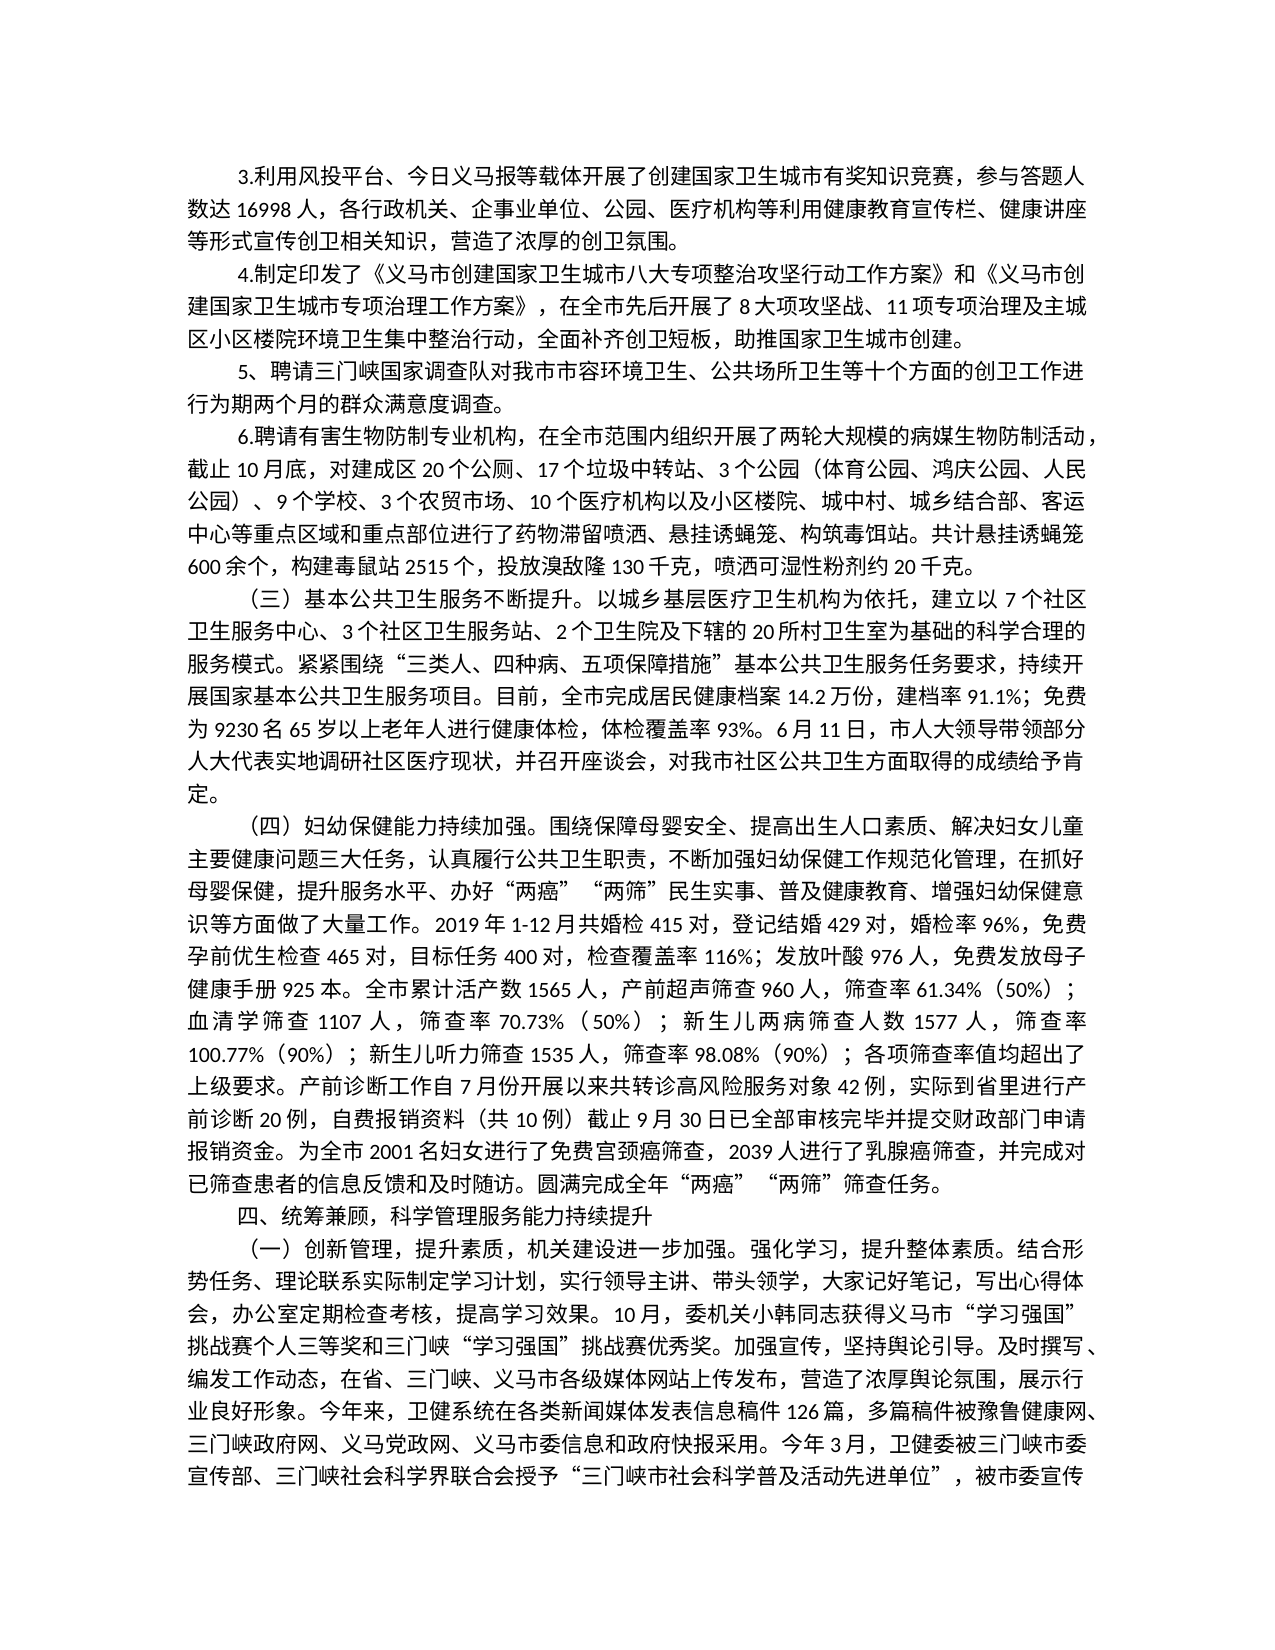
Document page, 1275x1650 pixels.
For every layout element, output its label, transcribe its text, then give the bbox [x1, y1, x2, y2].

text 5、聘请三门峡国家调查队对我市市容环境卫生、公共场所卫生等十个方面的创卫工作进行为期两个月的群众满意度调查。 [187, 354, 1087, 419]
text 3.利用风投平台、今日义马报等载体开展了创建国家卫生城市有奖知识竞赛，参与答题人数达16998人，各行政机关、企事业单位、公园、医疗机构等利用健康教育宣传栏、健康讲座等形式宣传创卫相关知识，营造了浓厚的创卫氛围。 [187, 159, 1087, 256]
text （四）妇幼保健能力持续加强。围绕保障母婴安全、提高出生人口素质、解决妇女儿童主要健康问题三大任务，认真履行公共卫生职责，不断加强妇幼保健工作规范化管理，在抓好母婴保健，提升服务水平、办好“两癌”“两筛”民生实事、普及健康教育、增强妇幼保健意识等方面做了大量工作。2019年1-12月共婚检415对，登记结婚429对，婚检率96%，免费孕前优生检查465对，目标任务400对，检查覆盖率116%；发放叶酸976人，免费发放母子健康手册925本。全市累计活产数1565人，产前超声筛查960人，筛查率61.34%（50%）；血清学筛查1107人，筛查率70.73%（50%）；新生儿两病筛查人数1577人，筛查率100.77%（90%）；新生儿听力筛查1535人，筛查率98.08%（90%）；各项筛查率值均超出了上级要求。产前诊断工作自7月份开展以来共转诊高风险服务对象42例，实际到省里进行产前诊断20例，自费报销资料（共10例）截止9月30日已全部审核完毕并提交财政部门申请报销资金。为全市2001名妇女进行了免费宫颈癌筛查，2039人进行了乳腺癌筛查，并完成对已筛查患者的信息反馈和及时随访。圆满完成全年“两癌”“两筛”筛查任务。 [187, 809, 1087, 1199]
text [187, 1231, 1087, 1491]
text 四、统筹兼顾，科学管理服务能力持续提升 [187, 1199, 1087, 1231]
text （三）基本公共卫生服务不断提升。以城乡基层医疗卫生机构为依托，建立以7个社区卫生服务中心、3个社区卫生服务站、2个卫生院及下辖的20所村卫生室为基础的科学合理的服务模式。紧紧围绕“三类人、四种病、五项保障措施”基本公共卫生服务任务要求，持续开展国家基本公共卫生服务项目。目前，全市完成居民健康档案14.2万份，建档率91.1%；免费为9230名65岁以上老年人进行健康体检，体检覆盖率93%。6月11日，市人大领导带领部分人大代表实地调研社区医疗现状，并召开座谈会，对我市社区公共卫生方面取得的成绩给予肯定。 [187, 581, 1087, 809]
text 4.制定印发了《义马市创建国家卫生城市八大专项整治攻坚行动工作方案》和《义马市创建国家卫生城市专项治理工作方案》，在全市先后开展了8大项攻坚战、11项专项治理及主城区小区楼院环境卫生集中整治行动，全面补齐创卫短板，助推国家卫生城市创建。 [187, 256, 1087, 354]
text 6.聘请有害生物防制专业机构，在全市范围内组织开展了两轮大规模的病媒生物防制活动，截止10月底，对建成区20个公厕、17个垃圾中转站、3个公园（体育公园、鸿庆公园、人民公园）、9个学校、3个农贸市场、10个医疗机构以及小区楼院、城中村、城乡结合部、客运中心等重点区域和重点部位进行了药物滞留喷洒、悬挂诱蝇笼、构筑毒饵站。共计悬挂诱蝇笼600余个，构建毒鼠站2515个，投放溴敌隆130千克，喷洒可湿性粉剂约20千克。 [187, 419, 1087, 581]
